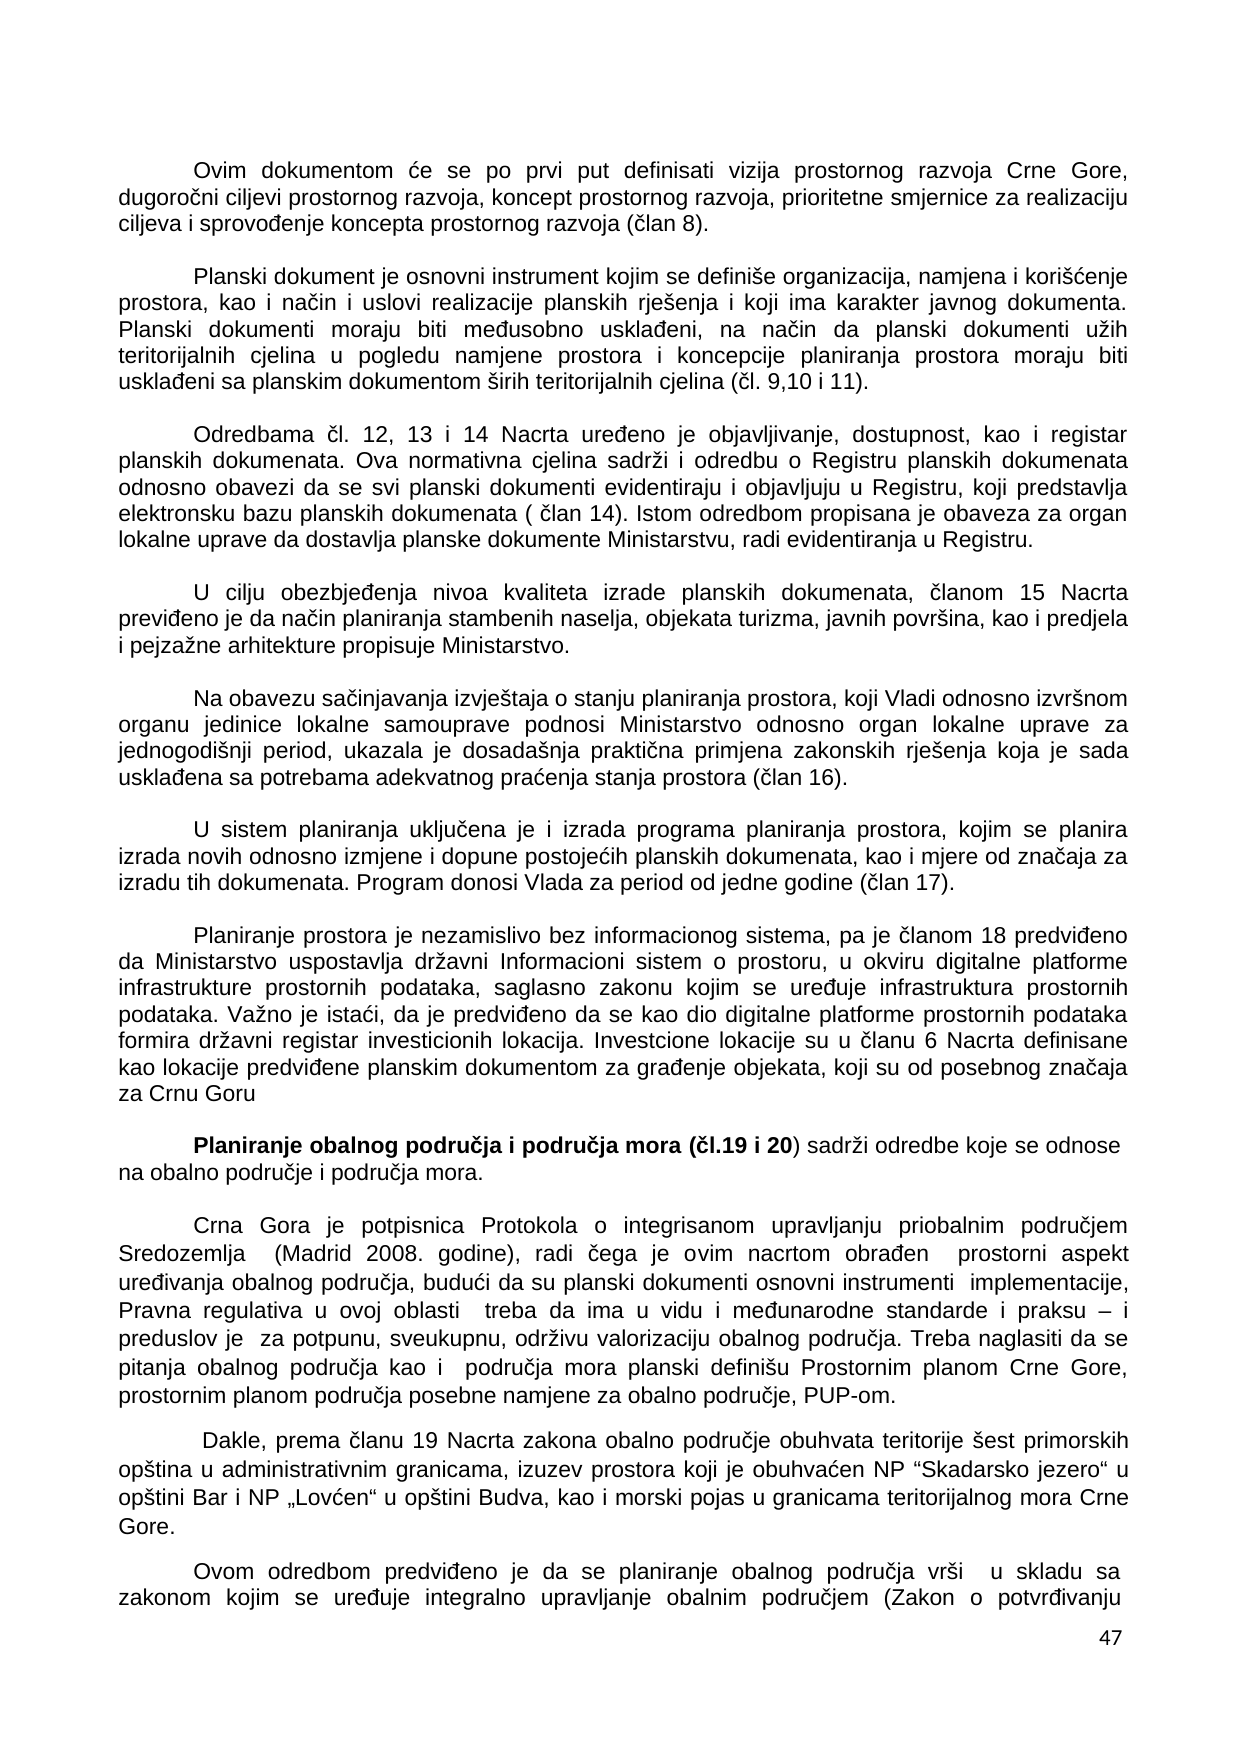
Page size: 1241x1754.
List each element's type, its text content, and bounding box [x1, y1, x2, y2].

text Ovim dokumentom će se po prvi put definisati vizija prostornog razvoja Crne Gore, dugoročni ciljevi prostornog razvoja, koncept prostornog razvoja, prioritetne smjernice za realizaciju ciljeva i sprovođenje koncepta prostornog razvoja (član 8). [118, 157, 1129, 236]
text U cilju obezbjeđenja nivoa kvaliteta izrade planskih dokumenata, članom 15 Nacrta previđeno je da način planiranja stambenih naselja, objekata turizma, javnih površina, kao i predjela i pejzažne arhitekture propisuje Ministarstvo. [118, 579, 1129, 658]
text Na obavezu sačinjavanja izvještaja o stanju planiranja prostora, koji Vladi odnosno izvršnom organu jedinice lokalne samouprave podnosi Ministarstvo odnosno organ lokalne uprave za jednogodišnji period, ukazala je dosadašnja praktična primjena zakonskih rješenja koja je sada usklađena sa potrebama adekvatnog praćenja stanja prostora (član 16). [118, 684, 1129, 790]
text Odredbama čl. 12, 13 i 14 Nacrta uređeno je objavljivanje, dostupnost, kao i registar planskih dokumenata. Ova normativna cjelina sadrži i odredbu o Registru planskih dokumenata odnosno obavezi da se svi planski dokumenti evidentiraju i objavljuju u Registru, koji predstavlja elektronsku bazu planskih dokumenata ( član 14). Istom odredbom propisana je obaveza za organ lokalne uprave da dostavlja planske dokumente Ministarstvu, radi evidentiranja u Registru. [118, 421, 1129, 553]
text Crna Gora je potpisnica Protokola o integrisanom upravljanju priobalnim područjem Sredozemlja (Madrid 2008. godine), radi čega je ovim nacrtom obrađen prostorni aspekt uređivanja obalnog područja, budući da su planski dokumenti osnovni instrumenti implementacije, Pravna regulativa u ovoj oblasti treba da ima u vidu i međunarodne standarde i praksu – i preduslov je za potpunu, sveukupnu, održivu valorizaciju obalnog područja. Treba naglasiti da se pitanja obalnog područja kao i područja mora planski definišu Prostornim planom Crne Gore, prostornim planom područja posebne namjene za obalno područje, PUP-om. [118, 1212, 1129, 1408]
text Dakle, prema članu 19 Nacrta zakona obalno područje obuhvata teritorije šest primorskih opština u administrativnim granicama, izuzev prostora koji je obuhvaćen NP “Skadarsko jezero“ u opštini Bar i NP „Lovćen“ u opštini Budva, kao i morski pojas u granicama teritorijalnog mora Crne Gore. [118, 1427, 1129, 1539]
text Planiranje obalnog područja i područja mora (čl.19 i 20) sadrži odredbe koje se odnose na obalno područje i područja mora. [118, 1132, 1121, 1185]
text Planiranje prostora je nezamislivo bez informacionog sistema, pa je članom 18 predviđeno da Ministarstvo uspostavlja državni Informacioni sistem o prostoru, u okviru digitalne platforme infrastrukture prostornih podataka, saglasno zakonu kojim se uređuje infrastruktura prostornih podataka. Važno je istaći, da je predviđeno da se kao dio digitalne platforme prostornih podataka formira državni registar investicionih lokacija. Investcione lokacije su u članu 6 Nacrta definisane kao lokacije predviđene planskim dokumentom za građenje objekata, koji su od posebnog značaja za Crnu Goru [118, 922, 1129, 1106]
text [118, 1558, 1122, 1610]
text U sistem planiranja uključena je i izrada programa planiranja prostora, kojim se planira izrada novih odnosno izmjene i dopune postojećih planskih dokumenata, kao i mjere od značaja za izradu tih dokumenata. Program donosi Vlada za period od jedne godine (član 17). [118, 816, 1129, 895]
text Planski dokument je osnovni instrument kojim se definiše organizacija, namjena i korišćenje prostora, kao i način i uslovi realizacije planskih rješenja i koji ima karakter javnog dokumenta. Planski dokumenti moraju biti međusobno usklađeni, na način da planski dokumenti užih teritorijalnih cjelina u pogledu namjene prostora i koncepcije planiranja prostora moraju biti usklađeni sa planskim dokumentom širih teritorijalnih cjelina (čl. 9,10 i 11). [118, 263, 1129, 394]
